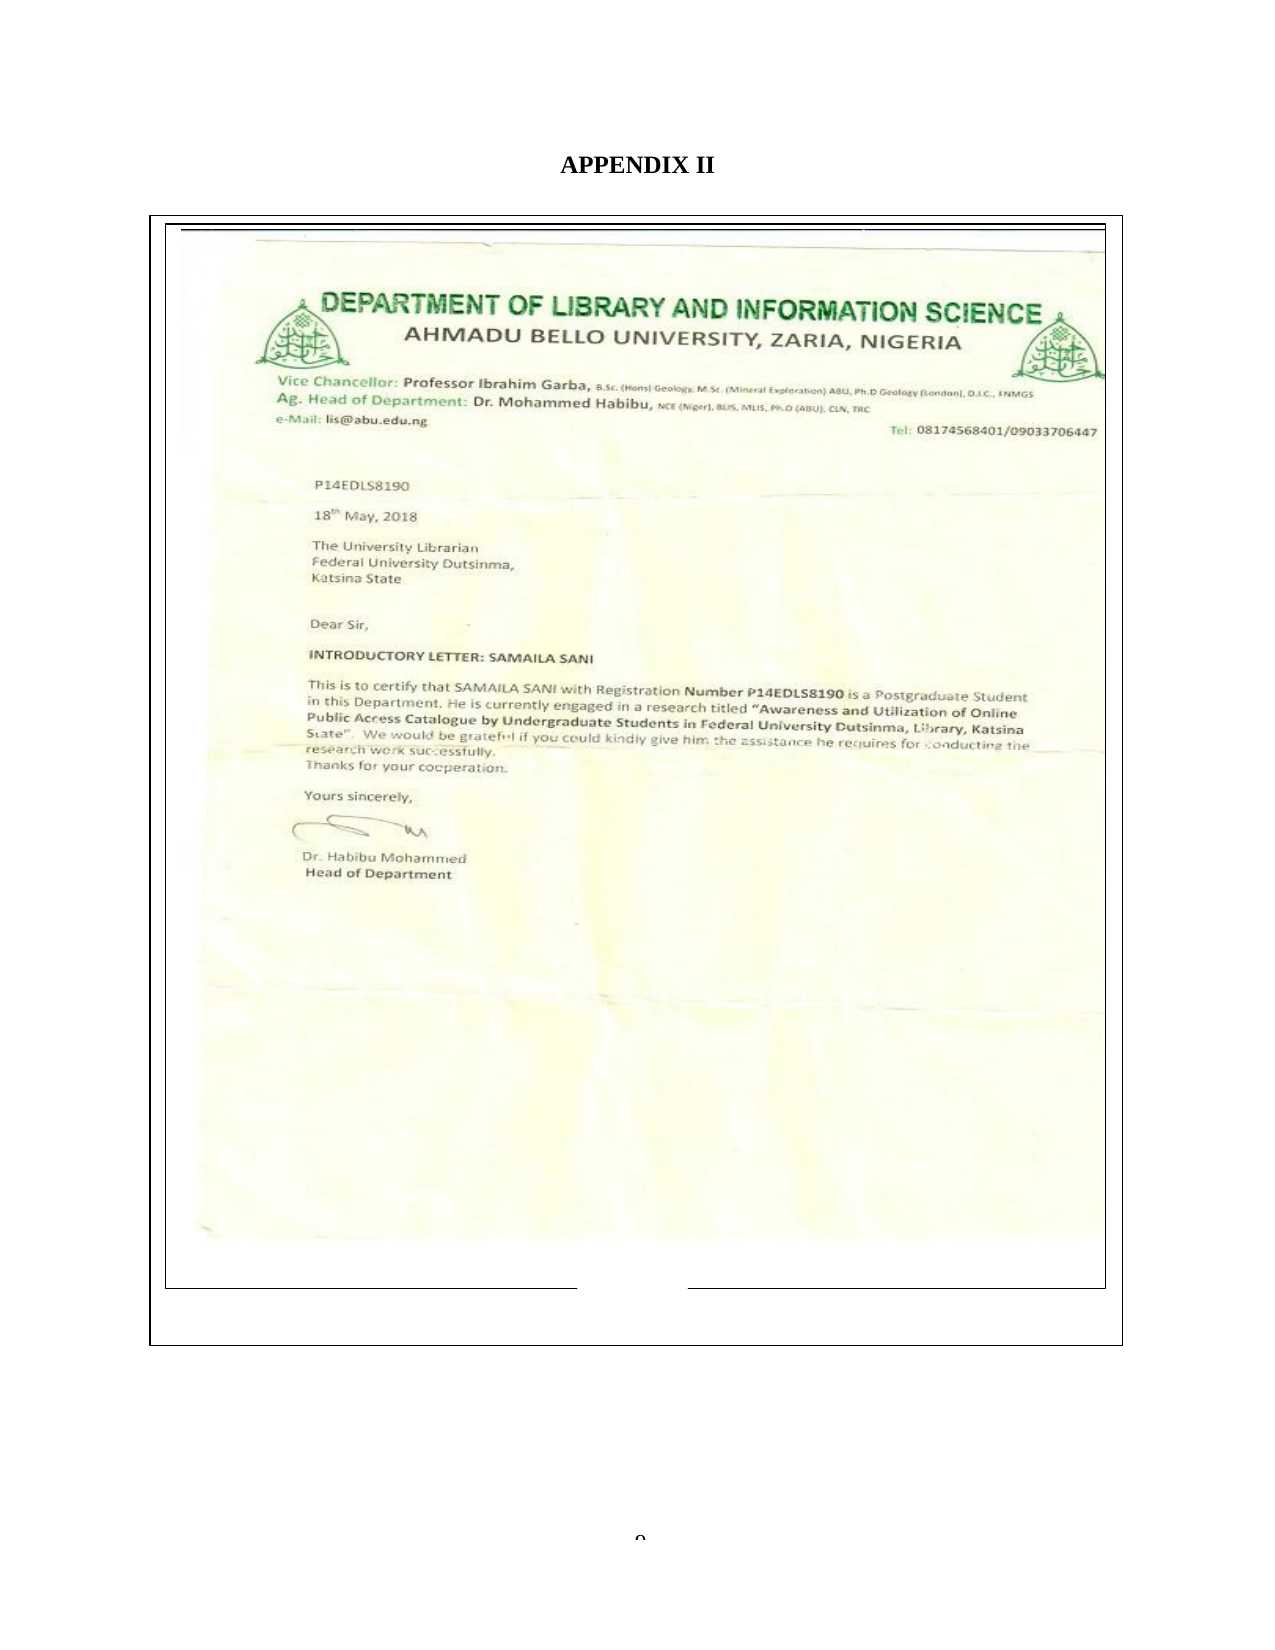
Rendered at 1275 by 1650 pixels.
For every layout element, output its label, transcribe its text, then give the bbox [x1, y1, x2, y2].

picture [181, 229, 1105, 1244]
subtitle APPENDIX II [483, 150, 792, 179]
